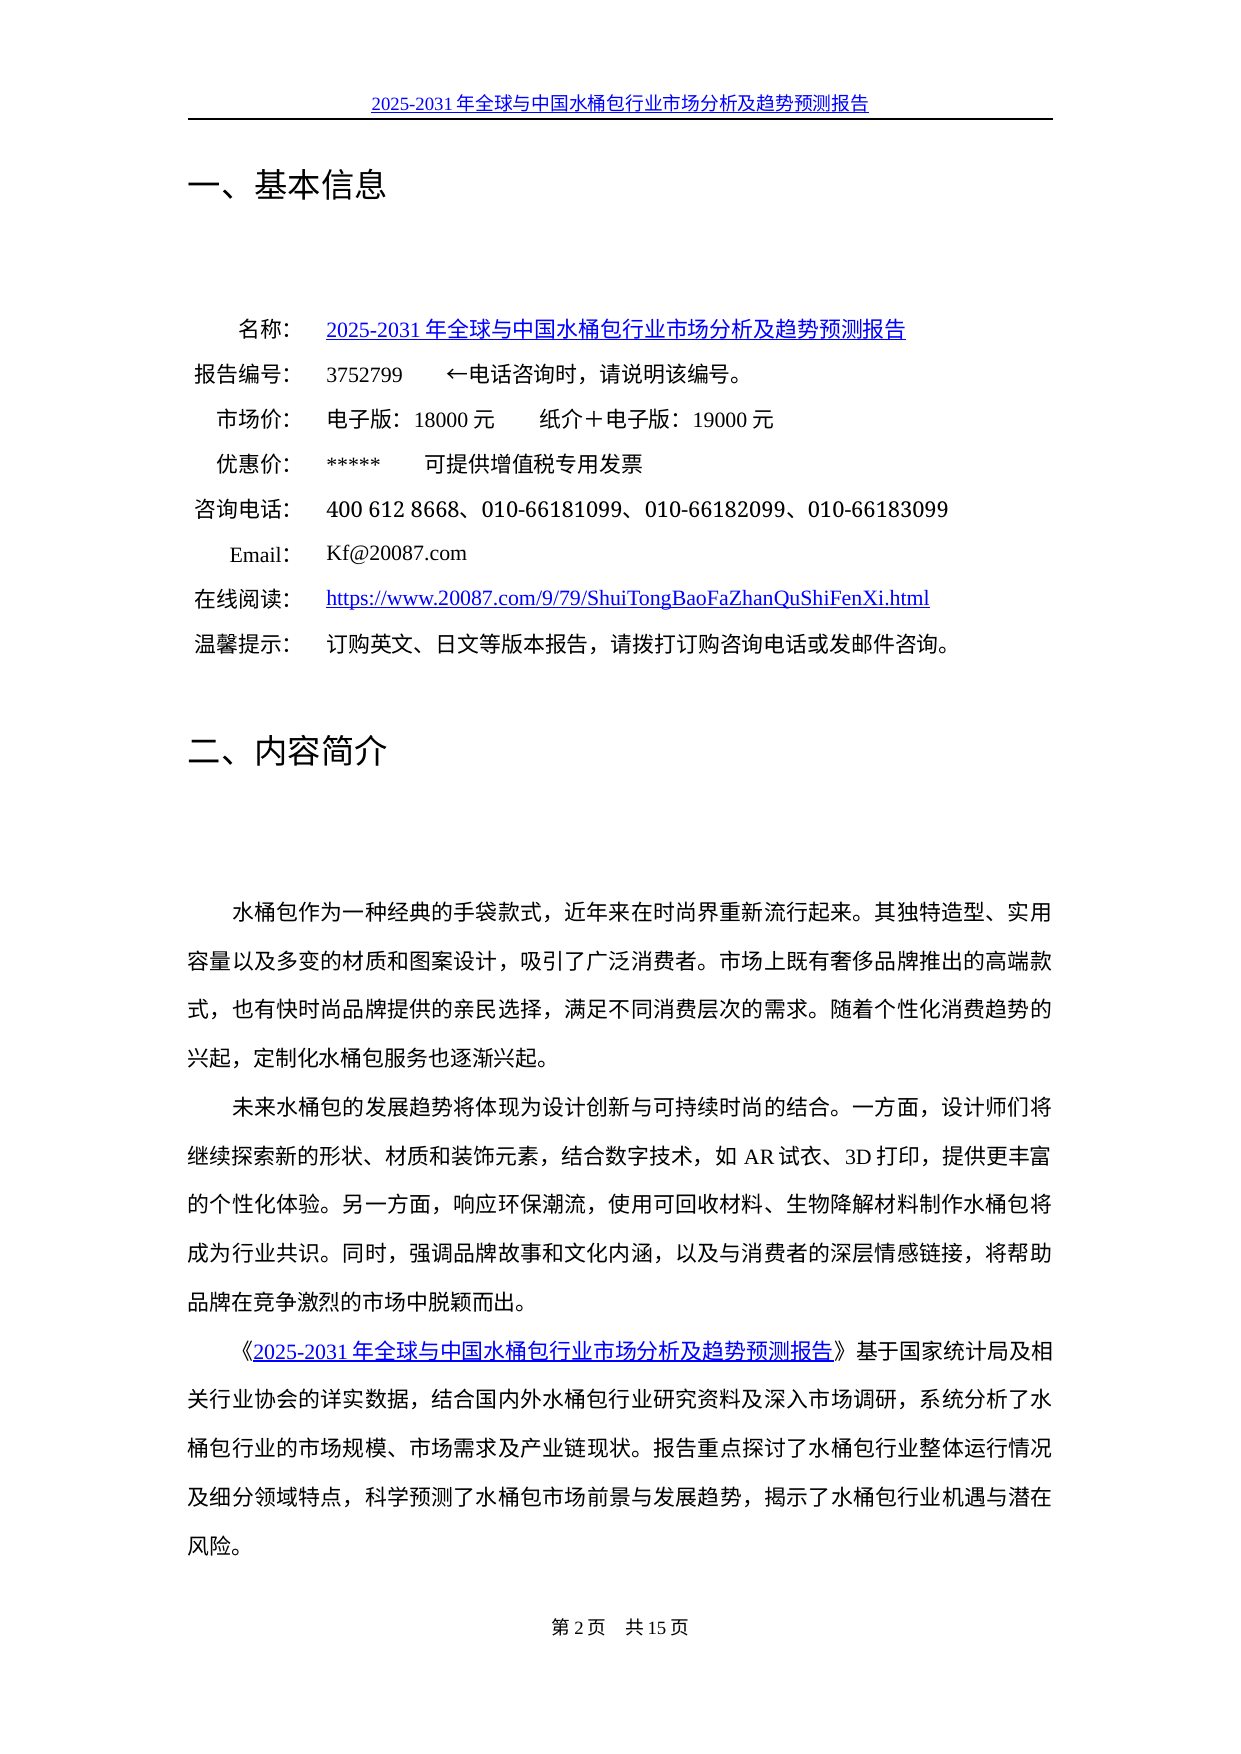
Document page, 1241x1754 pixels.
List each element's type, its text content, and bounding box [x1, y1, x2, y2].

table_cell ***** 可提供增值税专用发票 [315, 447, 1073, 492]
table_cell Email： [167, 537, 315, 582]
table_cell 报告编号： [167, 357, 315, 402]
table_cell 电子版：18000 元 纸介＋电子版：19000 元 [315, 402, 1073, 447]
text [187, 894, 1053, 1561]
table_cell 优惠价： [167, 447, 315, 492]
table_cell [315, 582, 1073, 627]
table_cell 市场价： [167, 402, 315, 447]
table_cell Kf@20087.com [315, 537, 1073, 582]
table_cell 温馨提示： [167, 627, 315, 672]
table_header 2025-2031年全球与中国水桶包行业市场分析及趋势预测报告 [315, 312, 1073, 357]
table_cell 400 612 8668、010-66181099、010-66182099、010-66183099 [315, 492, 1073, 537]
table_header 名称： [167, 312, 315, 357]
table_cell 咨询电话： [167, 492, 315, 537]
table_cell 3752799 ←电话咨询时，请说明该编号。 [315, 357, 1073, 402]
table_cell 在线阅读： [167, 582, 315, 627]
title 一、基本信息 [187, 150, 1053, 215]
table_cell 订购英文、日文等版本报告，请拨打订购咨询电话或发邮件咨询。 [315, 627, 1073, 672]
title 二、内容简介 [187, 717, 1053, 782]
